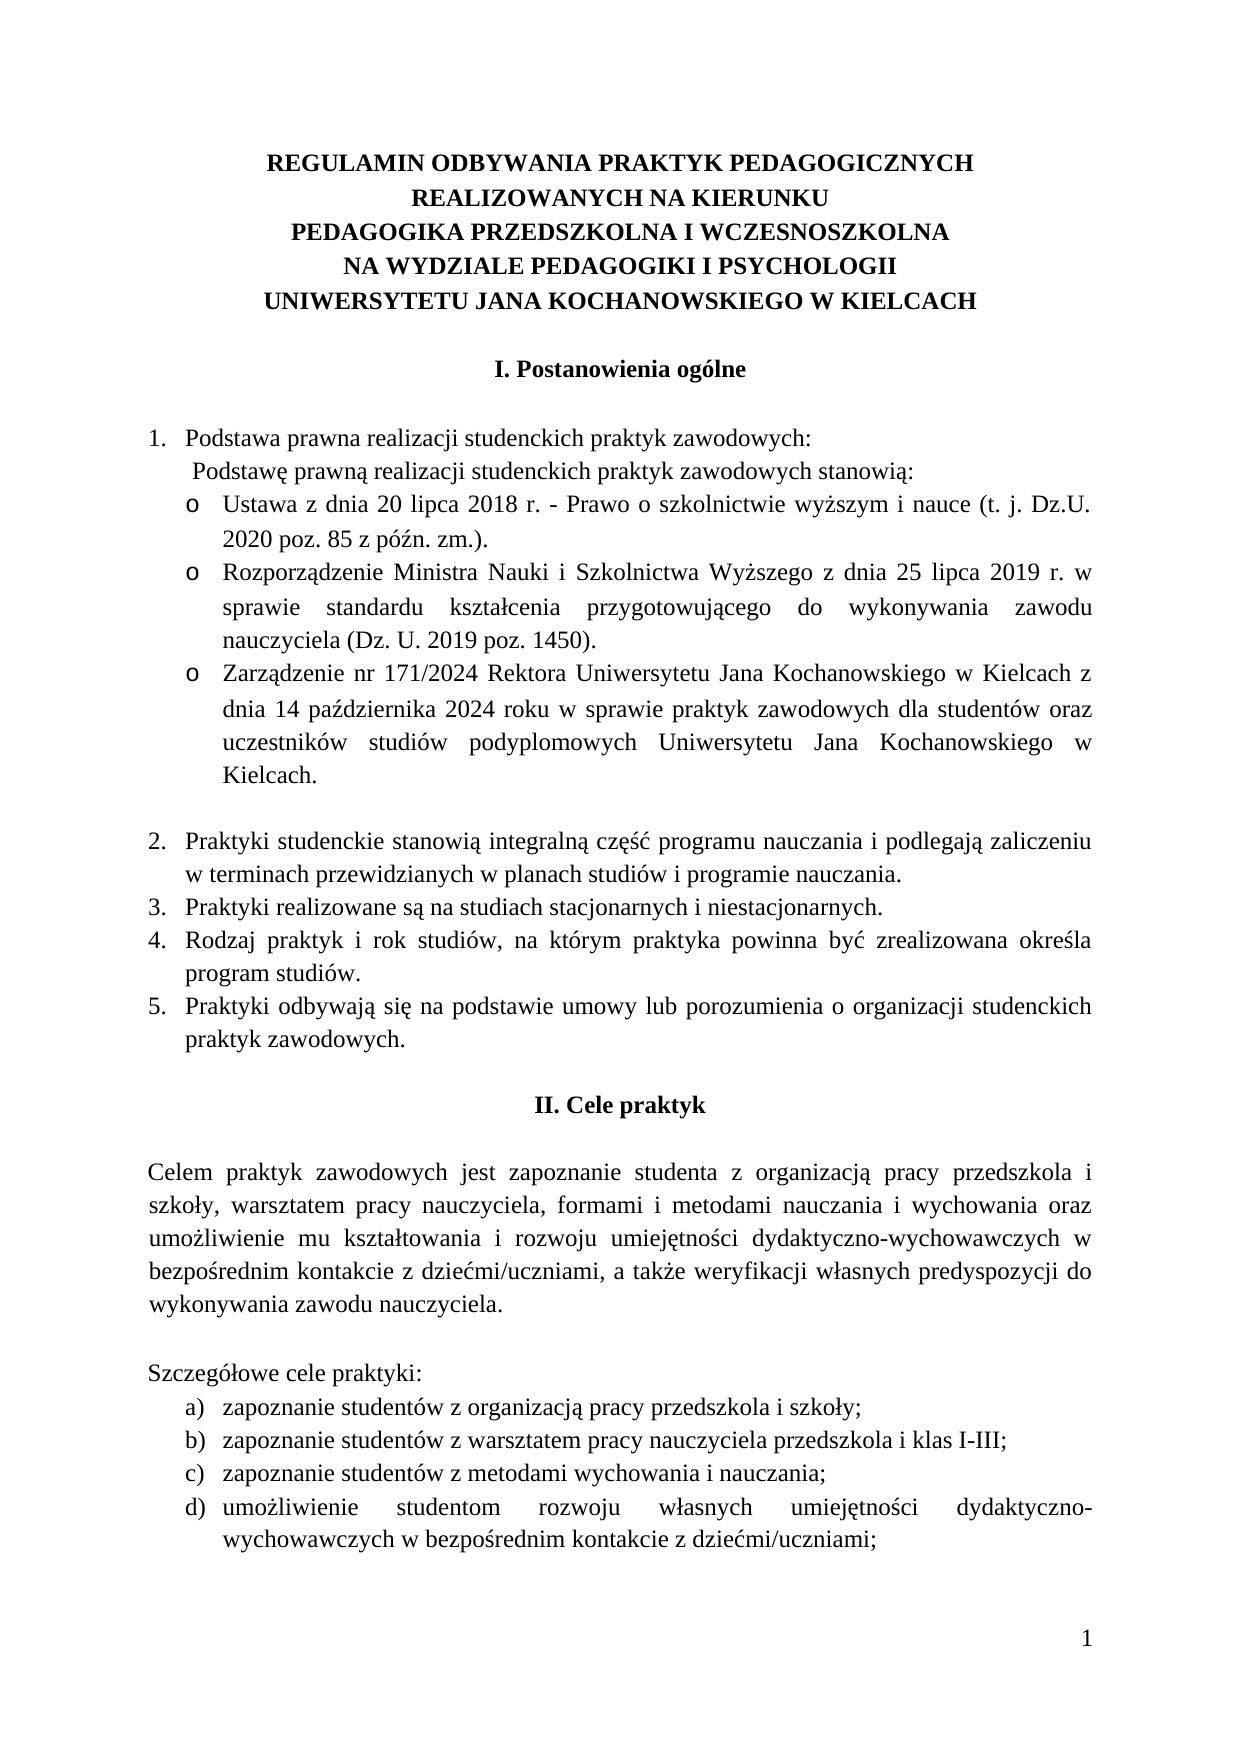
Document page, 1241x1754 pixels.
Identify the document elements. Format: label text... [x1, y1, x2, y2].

list umożliwienie studentom rozwoju własnych umiejętności dydaktyczno-wychowawczych w bezpośrednim kontakcie z dziećmi/uczniami; [185, 1492, 1093, 1553]
list Praktyki realizowane są na studiach stacjonarnych i niestacjonarnych. [148, 892, 1093, 921]
text Szczegółowe cele praktyki: [147, 1358, 1093, 1387]
list Zarządzenie nr 171/2024 Rektora Uniwersytetu Jana Kochanowskiego w Kielcach z dnia 14 października 2024 roku w sprawie praktyk zawodowych dla studentów oraz uczestników studiów podyplomowych Uniwersytetu Jana Kochanowskiego w Kielcach. [185, 658, 1093, 788]
text REGULAMIN ODBYWANIA PRAKTYK PEDAGOGICZNYCH [147, 148, 1093, 177]
list Podstawa prawna realizacji studenckich praktyk zawodowych: [148, 423, 1093, 452]
text REALIZOWANYCH NA KIERUNKU [147, 183, 1093, 211]
list Praktyki studenckie stanowią integralną część programu nauczania i podlegają zaliczeniu w terminach przewidzianych w planach studiów i programie nauczania. [148, 826, 1093, 887]
text Celem praktyk zawodowych jest zapoznanie studenta z organizacją pracy przedszkola i szkoły, warsztatem pracy nauczyciela, formami i metodami nauczania i wychowania oraz umożliwienie mu kształtowania i rozwoju umiejętności dydaktyczno-wychowawczych w bezpośrednim kontakcie z dziećmi/uczniami, a także weryfikacji własnych predyspozycji do wykonywania zawodu nauczyciela. [147, 1157, 1093, 1318]
list Ustawa z dnia 20 lipca 2018 r. - Prawo o szkolnictwie wyższym i nauce (t. j. Dz.U. 2020 poz. 85 z późn. zm.). [185, 489, 1093, 553]
list Praktyki odbywają się na podstawie umowy lub porozumienia o organizacji studenckich praktyk zawodowych. [148, 991, 1093, 1053]
list zapoznanie studentów z organizacją pracy przedszkola i szkoły; [185, 1392, 1093, 1421]
text NA WYDZIALE PEDAGOGIKI I PSYCHOLOGII [147, 251, 1093, 280]
text I. Postanowienia ogólne [147, 354, 1093, 383]
list zapoznanie studentów z warsztatem pracy nauczyciela przedszkola i klas I-III; [185, 1426, 1093, 1454]
subtitle II. Cele praktyk [327, 1090, 913, 1119]
list Rozporządzenie Ministra Nauki i Szkolnictwa Wyższego z dnia 25 lipca 2019 r. w sprawie standardu kształcenia przygotowującego do wykonywania zawodu nauczyciela (Dz. U. 2019 poz. 1450). [185, 557, 1093, 654]
text Podstawę prawną realizacji studenckich praktyk zawodowych stanowią: [192, 456, 1093, 485]
text UNIWERSYTETU JANA KOCHANOWSKIEGO W KIELCACH [147, 286, 1093, 314]
list zapoznanie studentów z metodami wychowania i nauczania; [185, 1458, 1093, 1487]
list Rodzaj praktyk i rok studiów, na którym praktyka powinna być zrealizowana określa program studiów. [148, 925, 1093, 987]
text PEDAGOGIKA PRZEDSZKOLNA I WCZESNOSZKOLNA [147, 217, 1093, 246]
